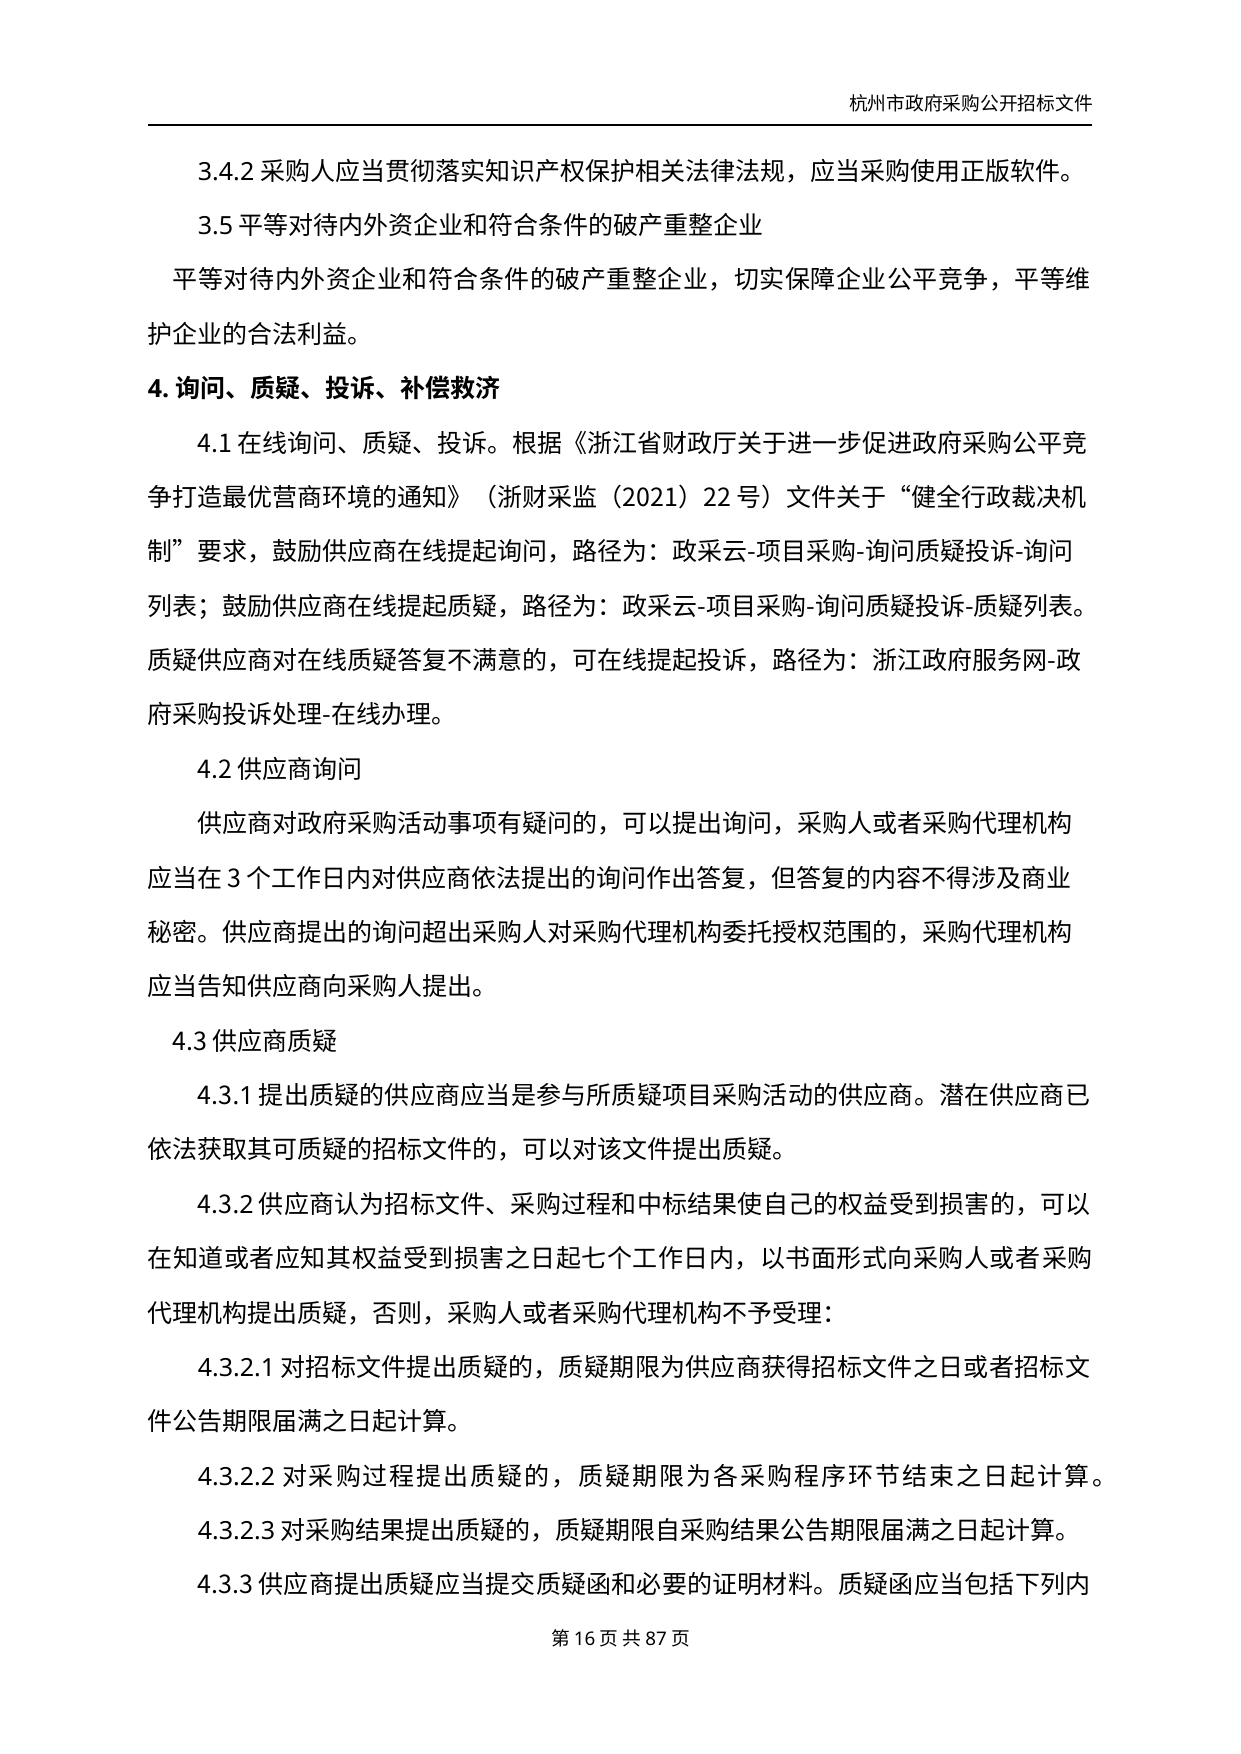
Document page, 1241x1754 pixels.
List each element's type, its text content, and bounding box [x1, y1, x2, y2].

text 4.3.2.2对采购过程提出质疑的，质疑期限为各采购程序环节结束之日起计算。4.3.2.3对采购结果提出质疑的，质疑期限自采购结果公告期限届满之日起计算。 [198, 1456, 1092, 1547]
text 4.3供应商质疑 [148, 1021, 1092, 1057]
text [148, 1565, 1092, 1601]
subtitle 3.4.2 采购人应当贯彻落实知识产权保护相关法律法规，应当采购使用正版软件。 [148, 151, 1092, 187]
text 3.5平等对待内外资企业和符合条件的破产重整企业 [148, 206, 1092, 242]
text 4.2供应商询问 [148, 749, 1092, 786]
text 4.3.2.1对招标文件提出质疑的，质疑期限为供应商获得招标文件之日或者招标文件公告期限届满之日起计算。 [148, 1347, 1092, 1438]
text 4.3.1提出质疑的供应商应当是参与所质疑项目采购活动的供应商。潜在供应商已依法获取其可质疑的招标文件的，可以对该文件提出质疑。 [148, 1076, 1092, 1166]
text 4.3.2供应商认为招标文件、采购过程和中标结果使自己的权益受到损害的，可以在知道或者应知其权益受到损害之日起七个工作日内，以书面形式向采购人或者采购代理机构提出质疑，否则，采购人或者采购代理机构不予受理： [148, 1184, 1092, 1329]
text 4.1在线询问、质疑、投诉。根据《浙江省财政厅关于进一步促进政府采购公平竞争打造最优营商环境的通知》（浙财采监（2021）22号）文件关于“健全行政裁决机制”要求，鼓励供应商在线提起询问，路径为：政采云-项目采购-询问质疑投诉-询问列表；鼓励供应商在线提起质疑，路径为：政采云-项目采购-询问质疑投诉-质疑列表。质疑供应商对在线质疑答复不满意的，可在线提起投诉，路径为：浙江政府服务网-政府采购投诉处理-在线办理。 [148, 423, 1092, 731]
text 供应商对政府采购活动事项有疑问的，可以提出询问，采购人或者采购代理机构应当在3个工作日内对供应商依法提出的询问作出答复，但答复的内容不得涉及商业秘密。供应商提出的询问超出采购人对采购代理机构委托授权范围的，采购代理机构应当告知供应商向采购人提出。 [148, 804, 1092, 1003]
text 平等对待内外资企业和符合条件的破产重整企业，切实保障企业公平竞争，平等维护企业的合法利益。 4. 询问、质疑、投诉、补偿救济 [148, 260, 1092, 405]
